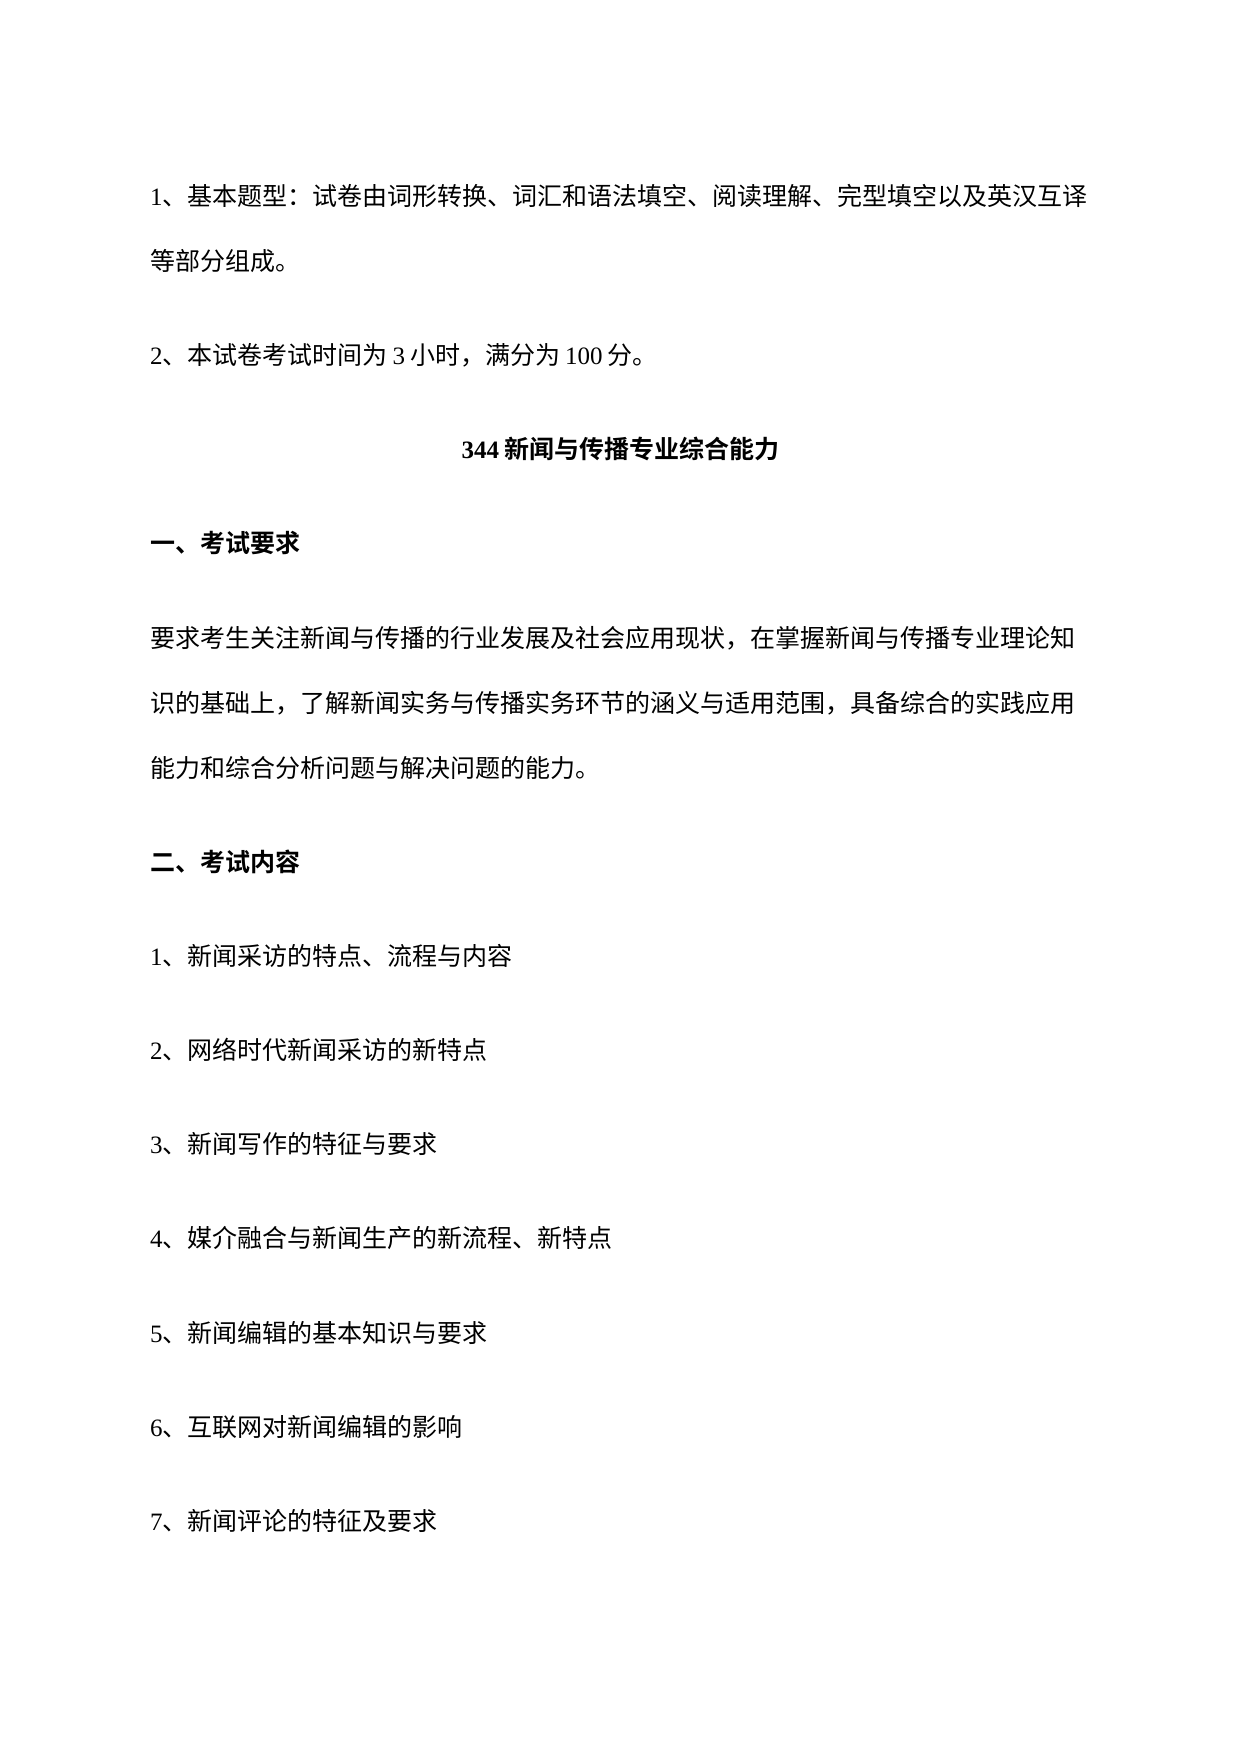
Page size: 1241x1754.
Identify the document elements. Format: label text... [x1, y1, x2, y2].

text 2、本试卷考试时间为3小时，满分为100分。 [150, 321, 1090, 386]
text 4、媒介融合与新闻生产的新流程、新特点 [150, 1204, 1090, 1269]
text 二、考试内容 [150, 828, 1090, 893]
text 344新闻与传播专业综合能力 [150, 415, 1090, 480]
text 2、网络时代新闻采访的新特点 [150, 1016, 1090, 1081]
text 7、新闻评论的特征及要求 [150, 1487, 1090, 1552]
text 5、新闻编辑的基本知识与要求 [150, 1299, 1090, 1364]
text 一、考试要求 [150, 509, 1090, 574]
text 要求考生关注新闻与传播的行业发展及社会应用现状，在掌握新闻与传播专业理论知识的基础上，了解新闻实务与传播实务环节的涵义与适用范围，具备综合的实践应用能力和综合分析问题与解决问题的能力。 [150, 604, 1090, 799]
text 6、互联网对新闻编辑的影响 [150, 1393, 1090, 1458]
text 1、基本题型：试卷由词形转换、词汇和语法填空、阅读理解、完型填空以及英汉互译等部分组成。 [150, 162, 1090, 292]
text 3、新闻写作的特征与要求 [150, 1110, 1090, 1175]
text 1、新闻采访的特点、流程与内容 [150, 922, 1090, 987]
